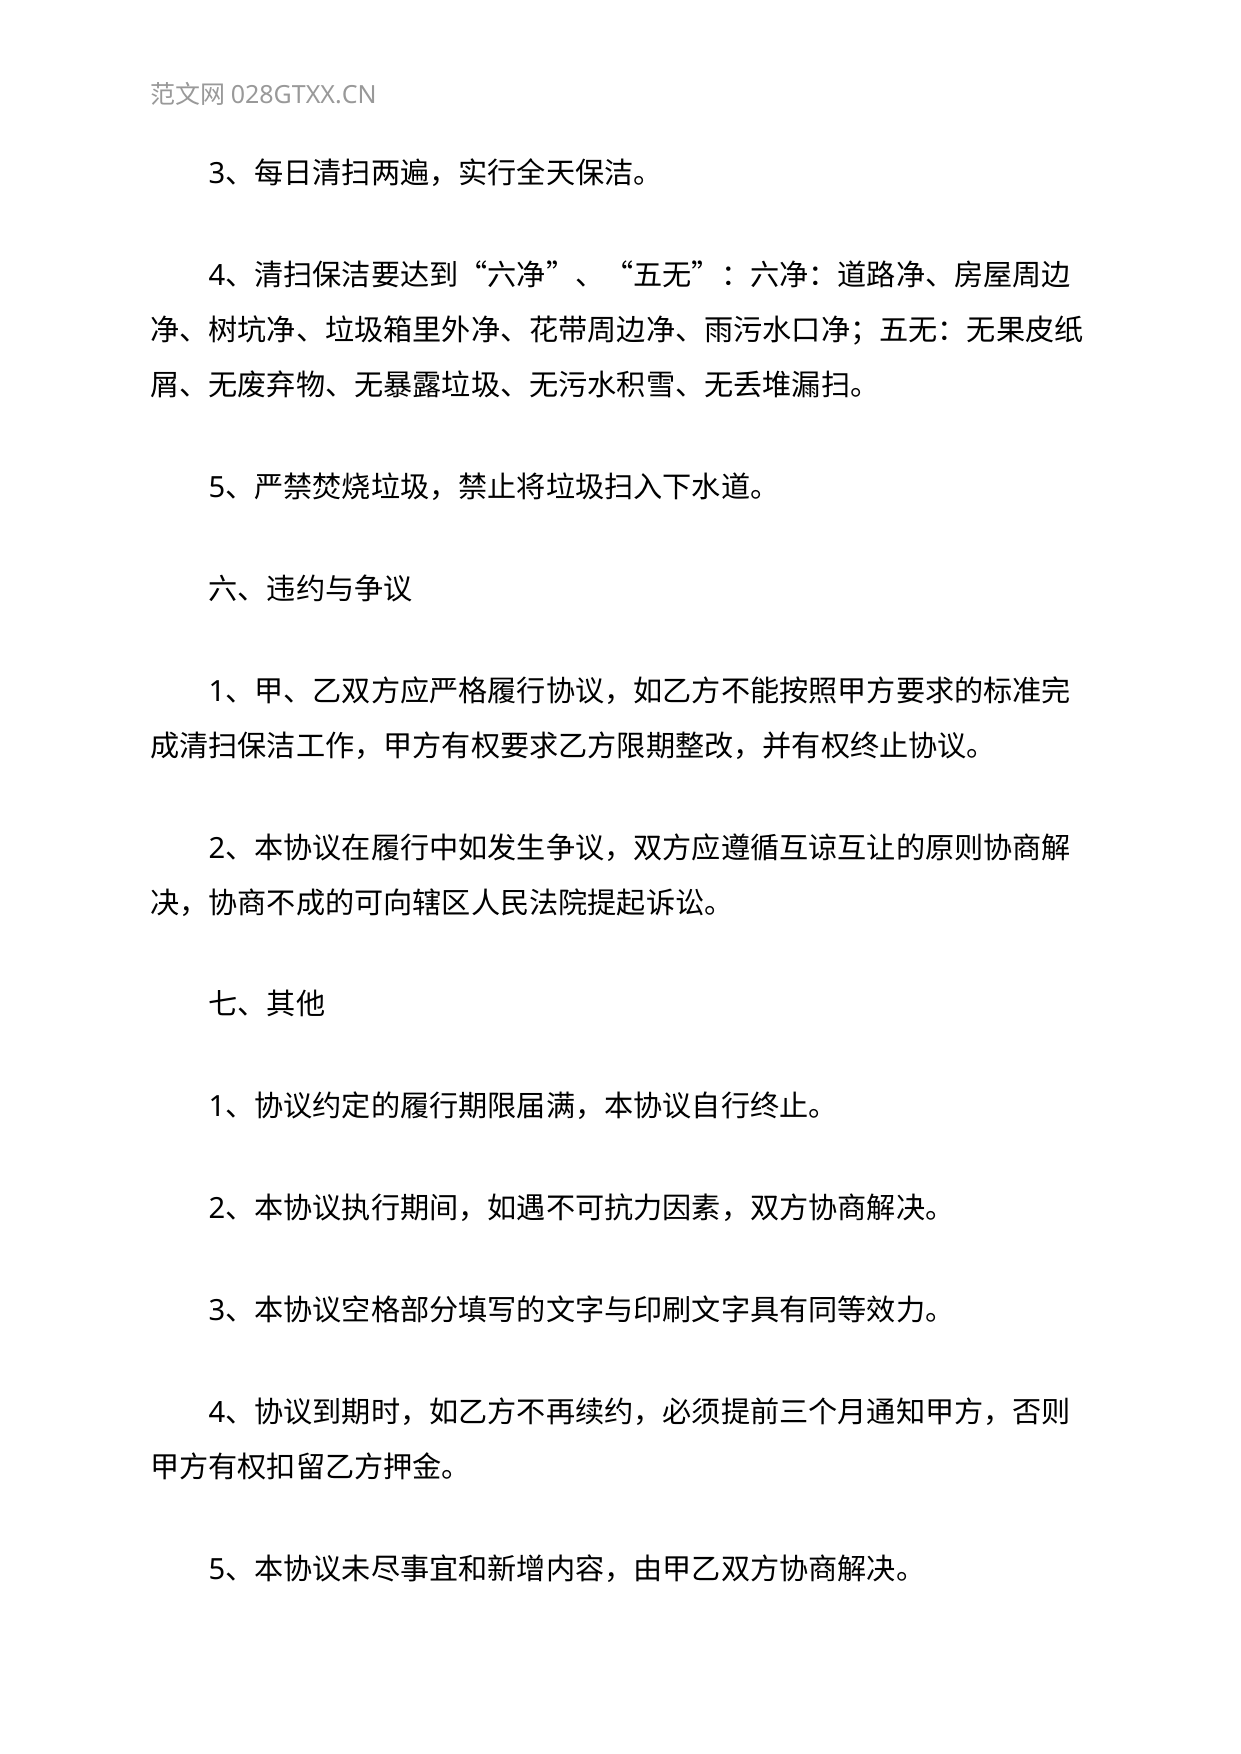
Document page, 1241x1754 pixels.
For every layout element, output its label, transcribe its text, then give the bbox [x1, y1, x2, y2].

text 3、本协议空格部分填写的文字与印刷文字具有同等效力。 [150, 1287, 1090, 1329]
text 六、违约与争议 [150, 566, 1090, 608]
text 2、本协议执行期间，如遇不可抗力因素，双方协商解决。 [150, 1185, 1090, 1227]
text 4、清扫保洁要达到“六净”、“五无”：六净：道路净、房屋周边净、树坑净、垃圾箱里外净、花带周边净、雨污水口净；五无：无果皮纸屑、无废弃物、无暴露垃圾、无污水积雪、无丢堆漏扫。 [150, 252, 1090, 404]
text 3、每日清扫两遍，实行全天保洁。 [150, 150, 1090, 192]
text 5、严禁焚烧垃圾，禁止将垃圾扫入下水道。 [150, 464, 1090, 506]
text 2、本协议在履行中如发生争议，双方应遵循互谅互让的原则协商解决，协商不成的可向辖区人民法院提起诉讼。 [150, 824, 1090, 921]
text 5、本协议未尽事宜和新增内容，由甲乙双方协商解决。 [150, 1545, 1090, 1588]
text 七、其他 [150, 981, 1090, 1023]
text 1、甲、乙双方应严格履行协议，如乙方不能按照甲方要求的标准完成清扫保洁工作，甲方有权要求乙方限期整改，并有权终止协议。 [150, 667, 1090, 765]
text 1、协议约定的履行期限届满，本协议自行终止。 [150, 1083, 1090, 1125]
text 4、协议到期时，如乙方不再续约，必须提前三个月通知甲方，否则甲方有权扣留乙方押金。 [150, 1389, 1090, 1486]
